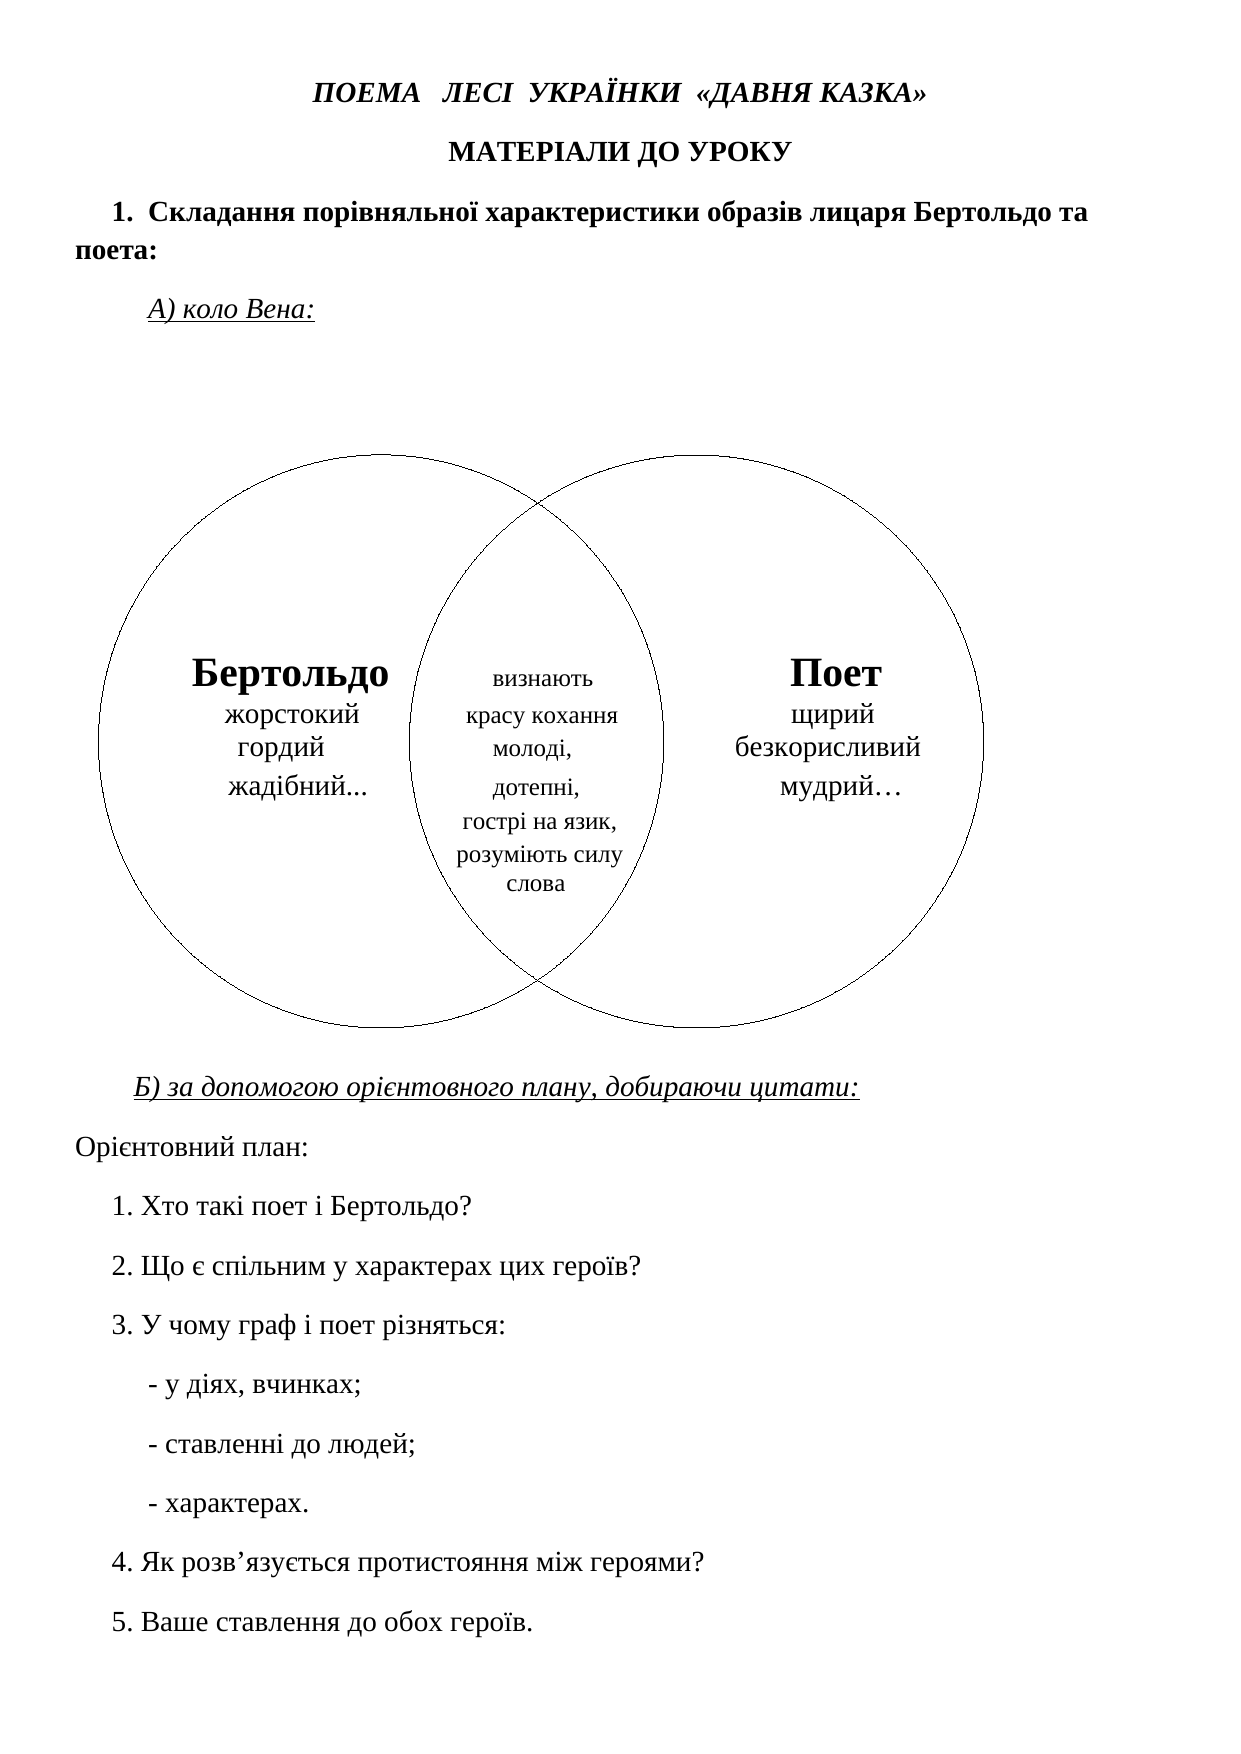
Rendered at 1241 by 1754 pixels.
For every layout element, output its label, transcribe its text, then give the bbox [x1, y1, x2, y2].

text - ставленні до людей; [75, 1426, 1165, 1459]
text 2. Що є спільним у характерах цих героїв? [75, 1248, 1165, 1281]
text 3. У чому граф і поет різняться: [75, 1307, 1165, 1341]
text А) коло Вена: [75, 292, 1165, 325]
text жорстокий красу кохання щирий [112, 696, 1165, 729]
text - у діях, вчинках; [75, 1366, 1165, 1400]
text гордий молоді, безкорисливий [664, 729, 1165, 763]
text гордий молоді, безкорисливий [112, 729, 663, 763]
text жадібний... дотепні, мудрий… [75, 768, 1165, 801]
text 1. Складання порівняльної характеристики образів лицаря Бертольдо та поета: [75, 194, 1165, 266]
text Бертольдо визнають Поет [75, 648, 1165, 696]
text 1. Хто такі поет і Бертольдо? [75, 1188, 1165, 1222]
text - характерах. [75, 1485, 1165, 1519]
text Б) за допомогою орієнтовного плану, добираючи цитати: [75, 1069, 1165, 1103]
text Орієнтовний план: [75, 1129, 1165, 1162]
text гострі на язик, [112, 806, 1165, 835]
text слова [112, 868, 1165, 897]
text 4. Як розв’язується протистояння між героями? [75, 1544, 1165, 1578]
text розуміють силу [112, 839, 1165, 868]
text МАТЕРІАЛИ ДО УРОКУ [75, 134, 1165, 168]
text 5. Ваше ставлення до обох героїв. [75, 1604, 1165, 1637]
text ПОЕМА ЛЕСІ УКРАЇНКИ «ДАВНЯ КАЗКА» [75, 75, 1165, 108]
